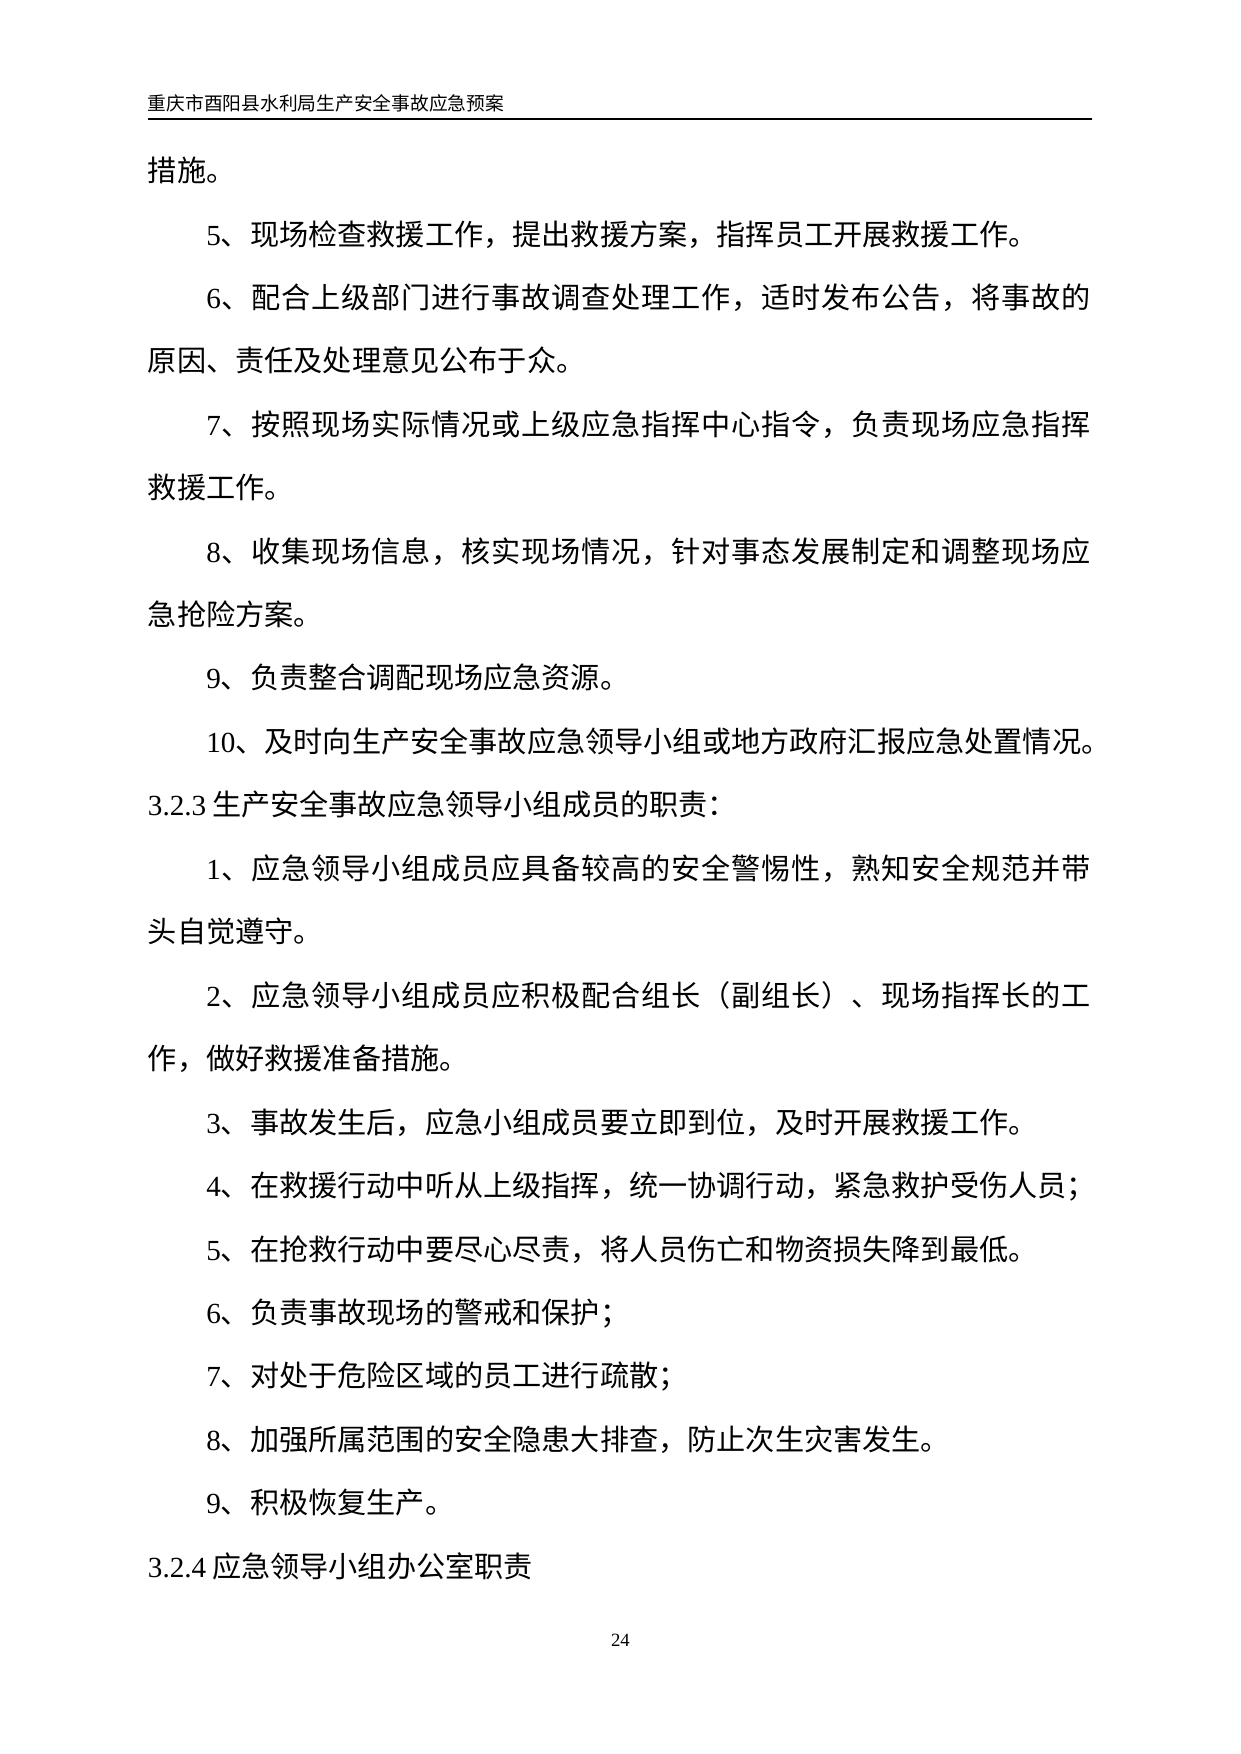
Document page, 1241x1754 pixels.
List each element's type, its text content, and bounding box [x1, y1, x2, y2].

text 4、在救援行动中听从上级指挥，统一协调行动，紧急救护受伤人员； [148, 1163, 1092, 1205]
text 7、按照现场实际情况或上级应急指挥中心指令，负责现场应急指挥救援工作。 [148, 401, 1092, 507]
text 3.2.3生产安全事故应急领导小组成员的职责： [148, 782, 1092, 824]
text 2、应急领导小组成员应积极配合组长（副组长）、现场指挥长的工作，做好救援准备措施。 [148, 972, 1092, 1078]
text 3.2.4应急领导小组办公室职责 [148, 1543, 1092, 1586]
text 9、负责整合调配现场应急资源。 [148, 655, 1092, 697]
text 9、积极恢复生产。 [148, 1480, 1092, 1522]
text 10、及时向生产安全事故应急领导小组或地方政府汇报应急处置情况。 [148, 718, 1092, 761]
text 6、负责事故现场的警戒和保护； [148, 1289, 1092, 1332]
text 7、对处于危险区域的员工进行疏散； [148, 1353, 1092, 1395]
text 1、应急领导小组成员应具备较高的安全警惕性，熟知安全规范并带头自觉遵守。 [148, 845, 1092, 951]
text 3、事故发生后，应急小组成员要立即到位，及时开展救援工作。 [148, 1099, 1092, 1141]
text 6、配合上级部门进行事故调查处理工作，适时发布公告，将事故的原因、责任及处理意见公布于众。 [148, 274, 1092, 380]
text 8、收集现场信息，核实现场情况，针对事态发展制定和调整现场应急抢险方案。 [148, 528, 1092, 634]
text 5、现场检查救援工作，提出救援方案，指挥员工开展救援工作。 [148, 211, 1092, 253]
text 8、加强所属范围的安全隐患大排查，防止次生灾害发生。 [148, 1416, 1092, 1459]
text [148, 148, 1092, 190]
text 5、在抢救行动中要尽心尽责，将人员伤亡和物资损失降到最低。 [148, 1226, 1092, 1268]
